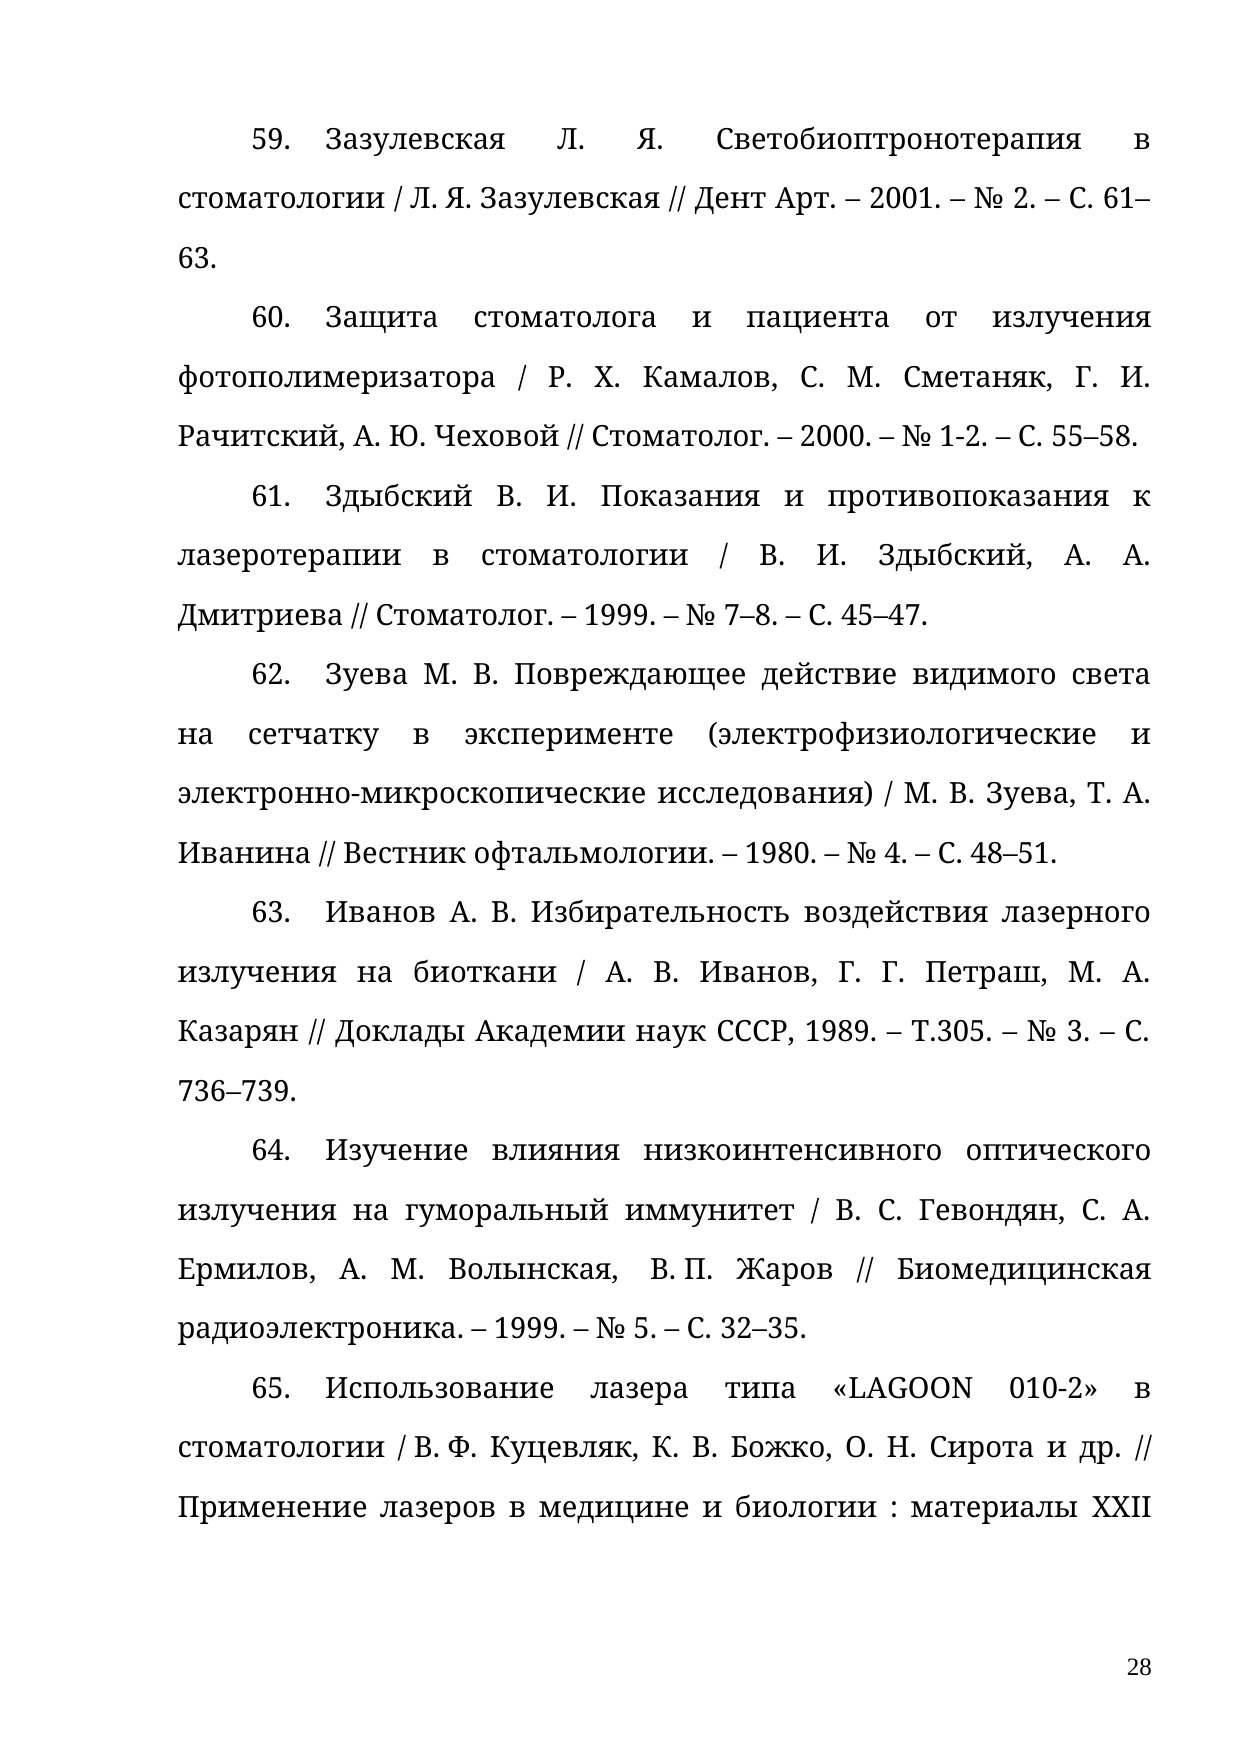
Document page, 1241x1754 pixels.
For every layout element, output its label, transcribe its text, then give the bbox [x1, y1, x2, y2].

list Иванов А. В. Избирательность воздействия лазерного излучения на биоткани / А. В. Иванов, Г. Г. Петраш, М. А. Казарян // Доклады Академии наук СССР, 1989. – Т.305. – № 3. – С. 736–739. [177, 891, 1152, 1109]
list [177, 1367, 1152, 1526]
list Зазулевская Л. Я. Светобиоптронотерапия в стоматологии / Л. Я. Зазулевская // Дент Арт. – 2001. – № 2. – С. 61–63. [177, 118, 1152, 277]
list Зуева М. В. Повреждающее действие видимого света на сетчатку в эксперименте (электрофизиологические и электронно-микроскопические исследования) / М. В. Зуева, Т. А. Иванина // Вестник офтальмологии. – 1980. – № 4. – С. 48–51. [177, 653, 1152, 872]
list Изучение влияния низкоинтенсивного оптического излучения на гуморальный иммунитет / В. С. Гевондян, С. А. Ермилов, А. М. Волынская, В. П. Жаров // Биомедицинская радиоэлектроника. – 1999. – № 5. – С. 32–35. [177, 1129, 1152, 1347]
list Здыбский В. И. Показания и противопоказания к лазеротерапии в стоматологии / В. И. Здыбский, А. А. Дмитриева // Стоматолог. – 1999. – № 7–8. – С. 45–47. [177, 475, 1152, 634]
list Защита стоматолога и пациента от излучения фотополимеризатора / Р. Х. Камалов, С. М. Сметаняк, Г. И. Рачитский, А. Ю. Чеховой // Стоматолог. – 2000. – № 1-2. – С. 55–58. [177, 297, 1152, 455]
